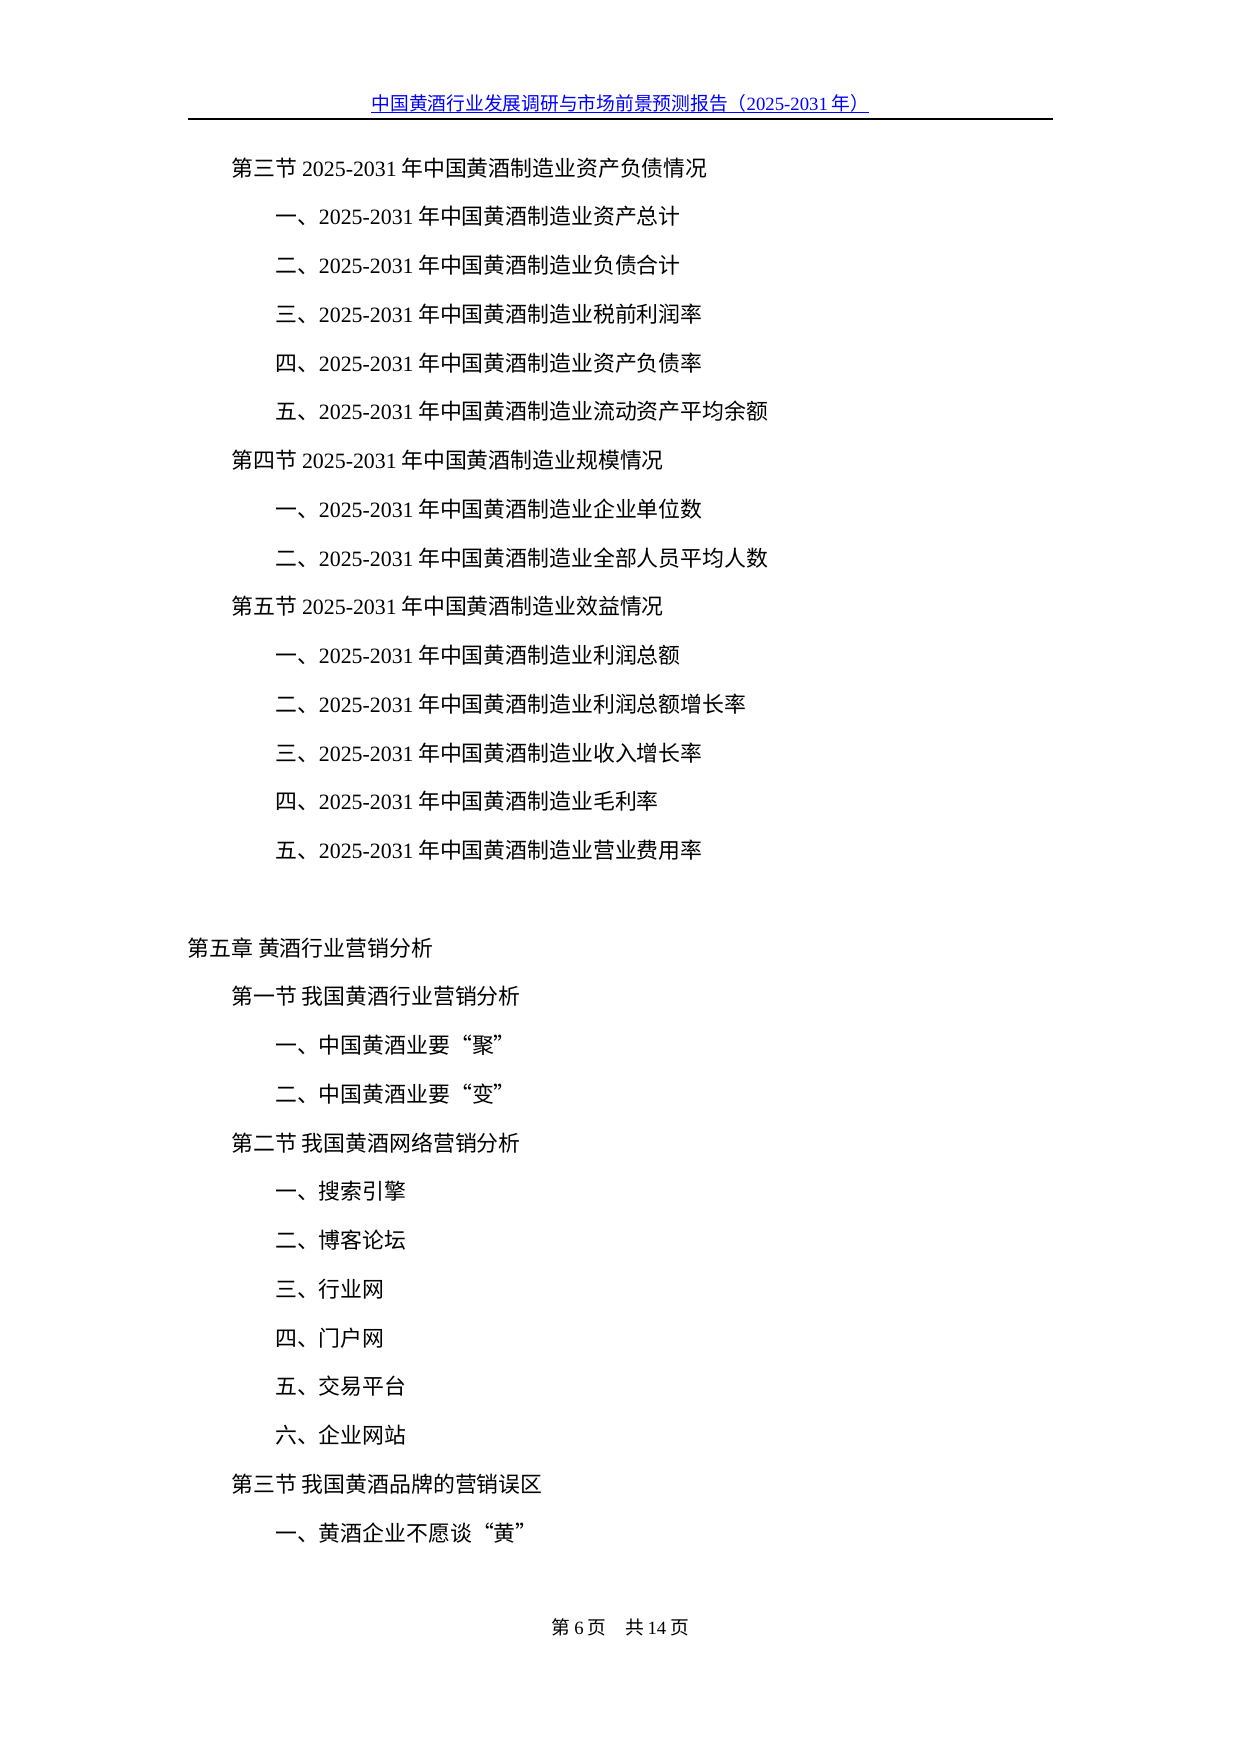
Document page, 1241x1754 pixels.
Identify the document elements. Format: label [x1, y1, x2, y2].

text [187, 150, 1053, 1548]
